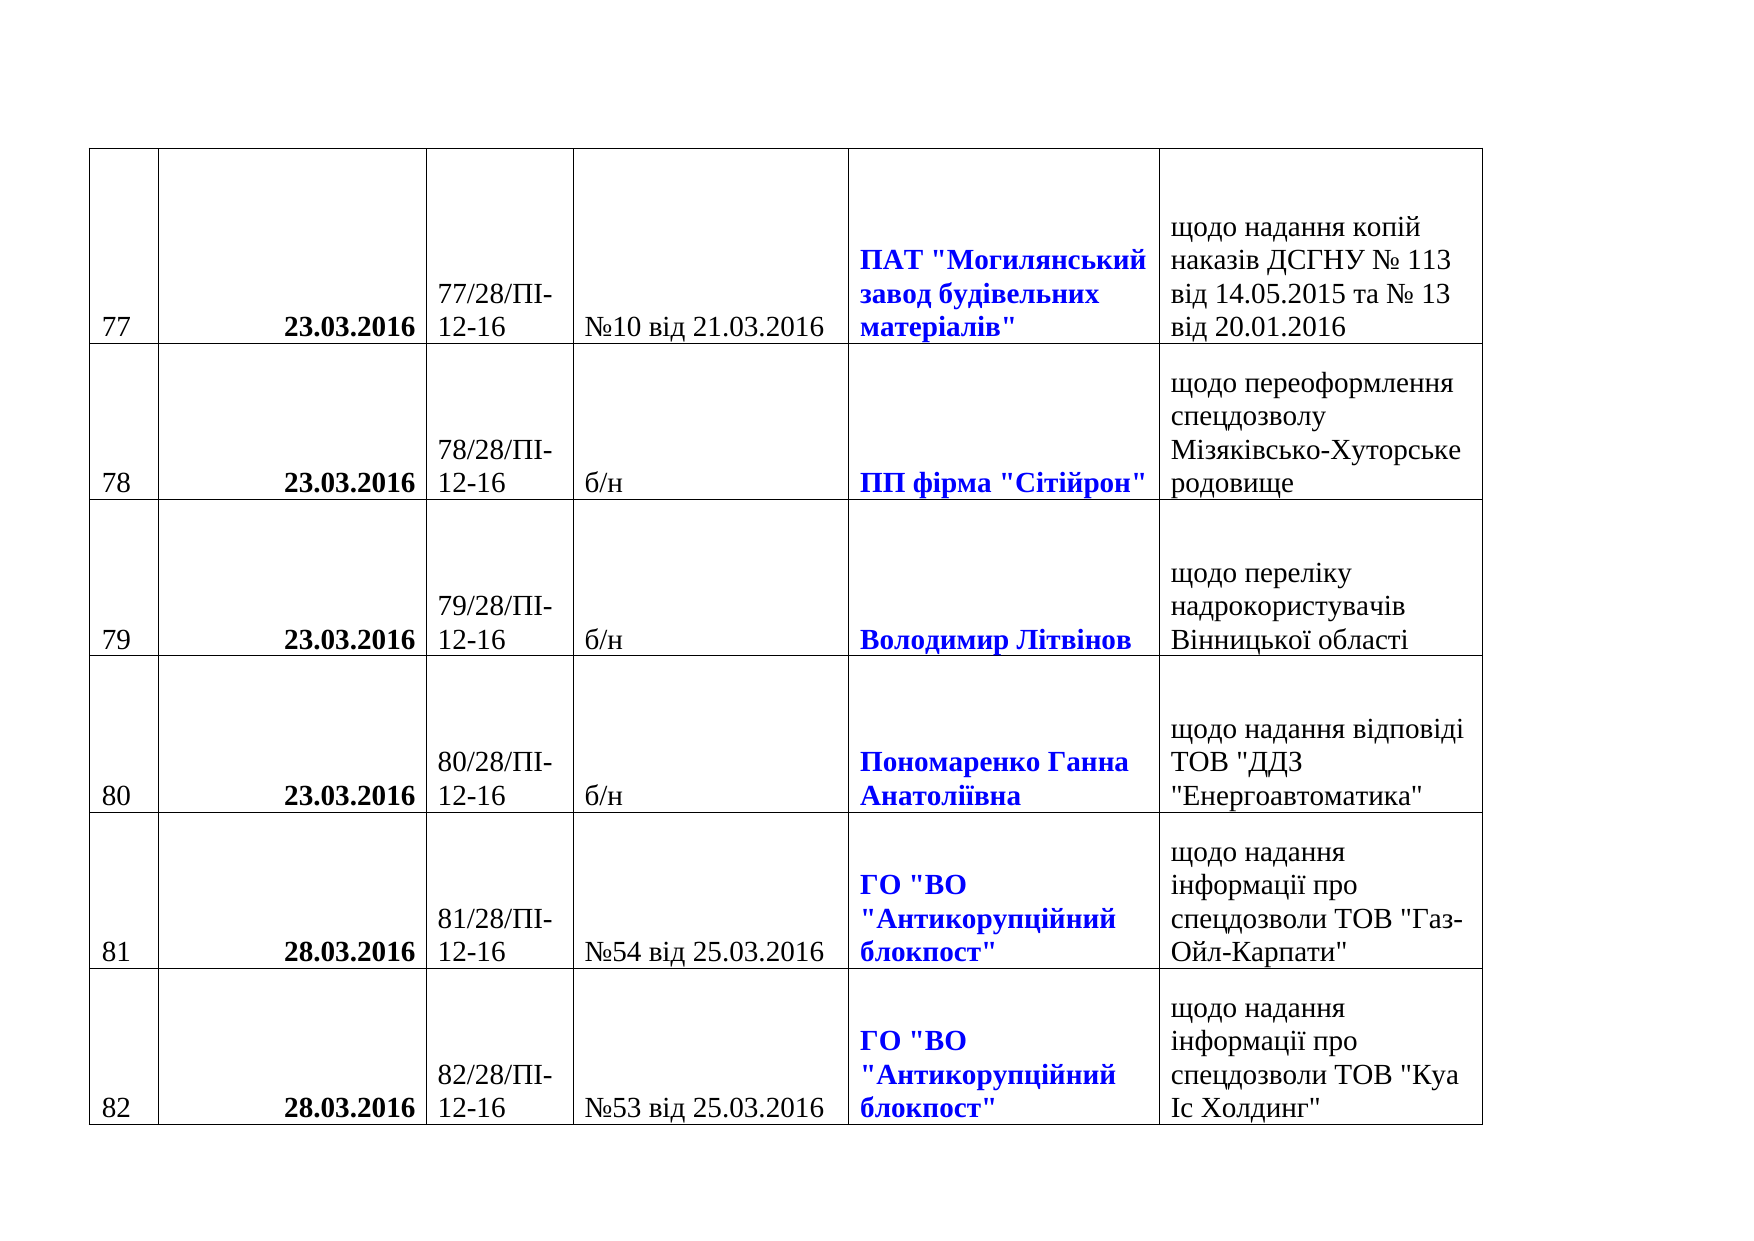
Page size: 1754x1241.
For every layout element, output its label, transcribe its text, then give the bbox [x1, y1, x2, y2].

table_cell 28.03.2016 [159, 813, 426, 968]
table_cell б/н [574, 500, 848, 655]
table_cell 78 / [90, 344, 158, 499]
table_cell 23.03.2016 [159, 500, 426, 655]
table_cell щодо надання інформації про спецдозволи ТОВ "Куа Іс Холдинг" [1160, 969, 1482, 1124]
table_cell щодо надання інформації про спецдозволи ТОВ "Газ-Ойл-Карпати" [1160, 813, 1482, 968]
table_cell щодо переліку надрокористувачів Вінницької області [1160, 500, 1482, 655]
table_cell 23.03.2016 [159, 149, 426, 343]
table_cell Володимир Літвінов [849, 500, 1159, 655]
table_cell б/н [574, 656, 848, 812]
table_cell 28.03.2016 [159, 969, 426, 1124]
table_cell ГО "ВО "Антикорупційний блокпост" [849, 813, 1159, 968]
table_cell ПП фірма "Сітійрон" [849, 344, 1159, 499]
table_cell 23.03.2016 [159, 344, 426, 499]
table_cell 80 / [90, 656, 158, 812]
table_cell 23.03.2016 [159, 656, 426, 812]
table_cell Пономаренко Ганна Анатоліївна [849, 656, 1159, 812]
table_cell щодо надання відповіді ТОВ "ДДЗ "Енергоавтоматика" [1160, 656, 1482, 812]
table_cell 77/28/ПІ-12-16 [427, 149, 573, 343]
table_cell 79 / [90, 500, 158, 655]
table_cell 81/28/ПІ-12-16 [427, 813, 573, 968]
table_cell 77 / [90, 149, 158, 343]
table_cell 80/28/ПІ-12-16 [427, 656, 573, 812]
table_cell б/н [574, 344, 848, 499]
table_cell 81 / [90, 813, 158, 968]
table_cell №53 від 25.03.2016 [574, 969, 848, 1124]
table_cell 82 / [90, 969, 158, 1124]
table_cell 78/28/ПІ-12-16 [427, 344, 573, 499]
table_cell щодо надання копій наказів ДСГНУ № 113 від 14.05.2015 та № 13 від 20.01.2016 [1160, 149, 1482, 343]
table_cell щодо переоформлення спецдозволу Мізяківсько-Хуторське родовище [1160, 344, 1482, 499]
table_cell 82/28/ПІ-12-16 [427, 969, 573, 1124]
table_cell ПАТ "Могилянський завод будівельних матеріалів" [849, 149, 1159, 343]
table_cell №10 від 21.03.2016 [574, 149, 848, 343]
table_cell ГО "ВО "Антикорупційний блокпост" [849, 969, 1159, 1124]
table_cell 79/28/ПІ-12-16 [427, 500, 573, 655]
table_cell №54 від 25.03.2016 [574, 813, 848, 968]
